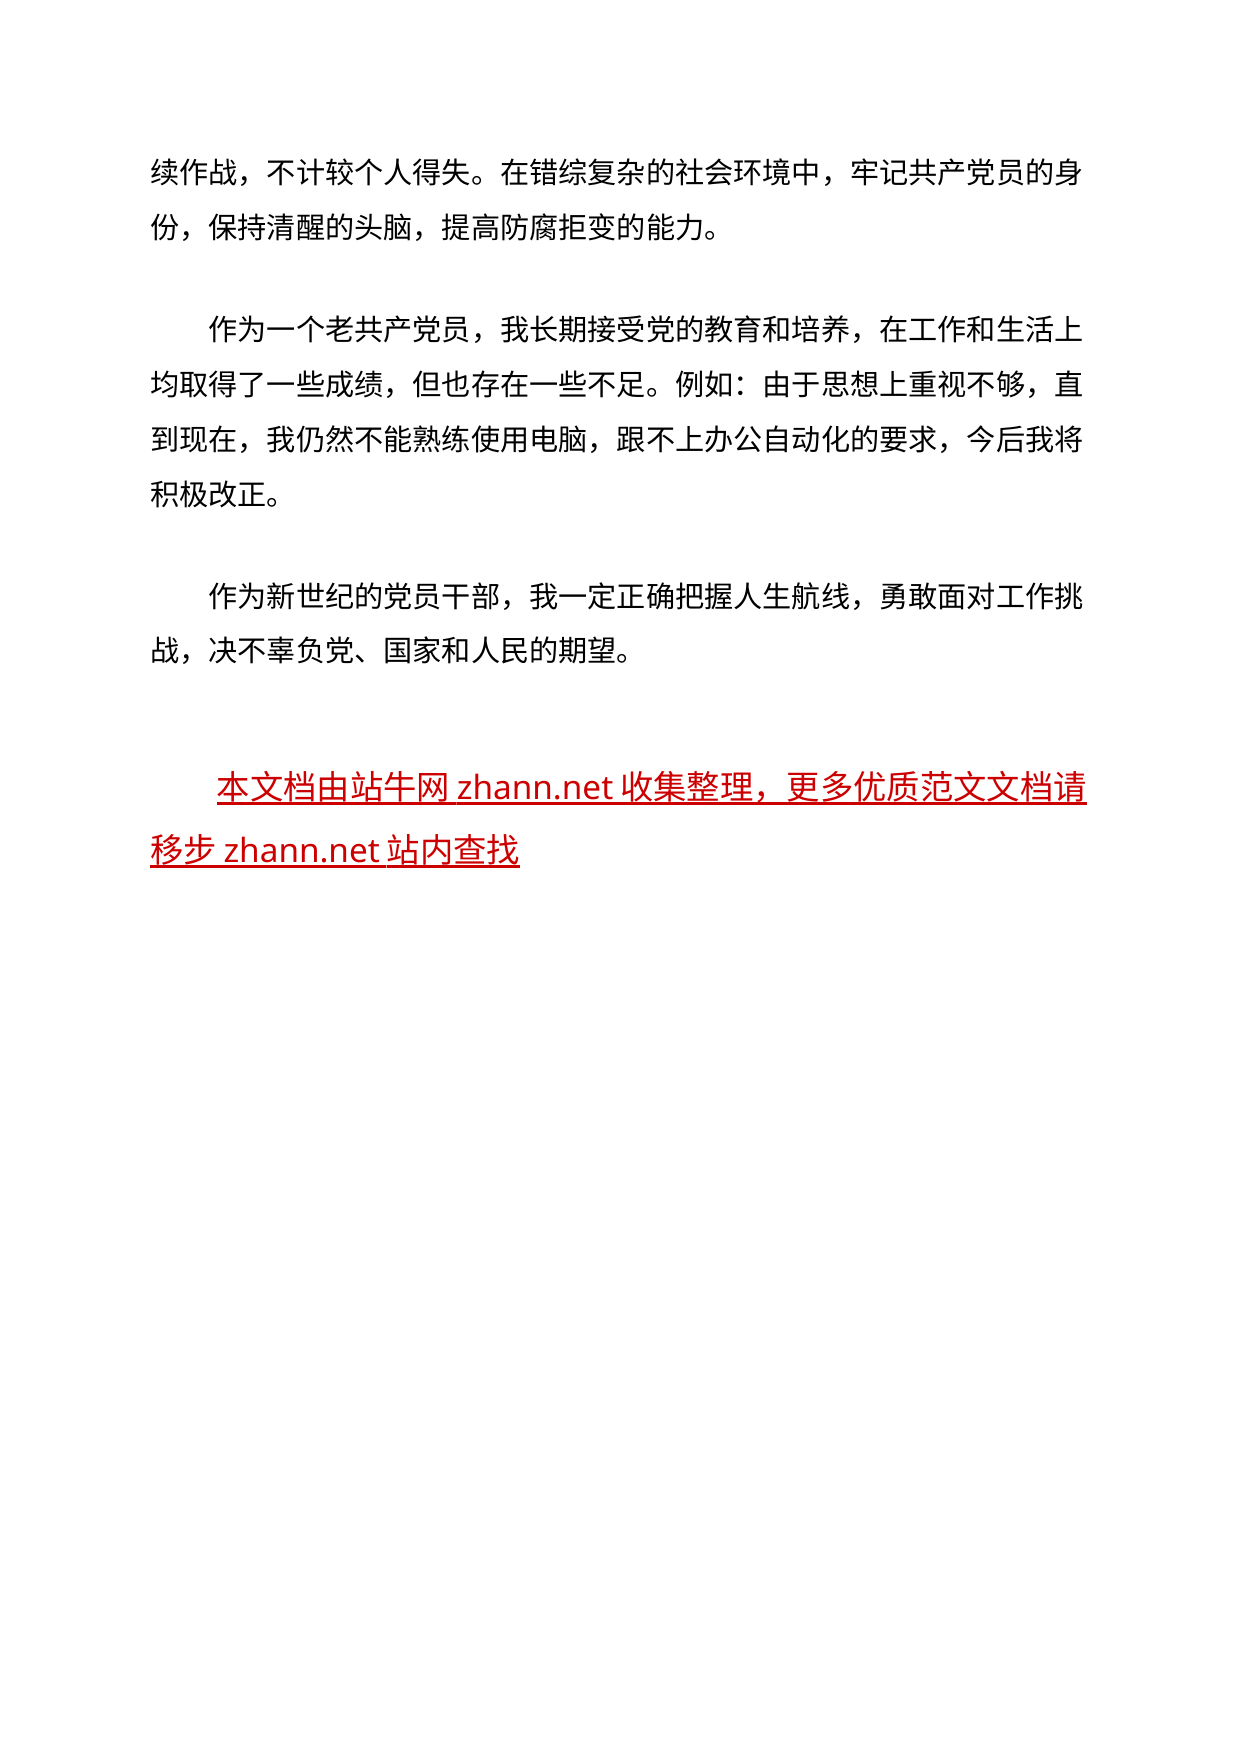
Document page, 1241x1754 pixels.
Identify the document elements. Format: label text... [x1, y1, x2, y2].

text 本文档由站牛网zhann.net收集整理，更多优质范文文档请移步zhann.net站内查找 [150, 761, 1090, 872]
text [150, 150, 1090, 247]
text 作为新世纪的党员干部，我一定正确把握人生航线，勇敢面对工作挑战，决不辜负党、国家和人民的期望。 [150, 573, 1090, 670]
text 作为一个老共产党员，我长期接受党的教育和培养，在工作和生活上均取得了一些成绩，但也存在一些不足。例如：由于思想上重视不够，直到现在，我仍然不能熟练使用电脑，跟不上办公自动化的要求，今后我将积极改正。 [150, 307, 1090, 514]
